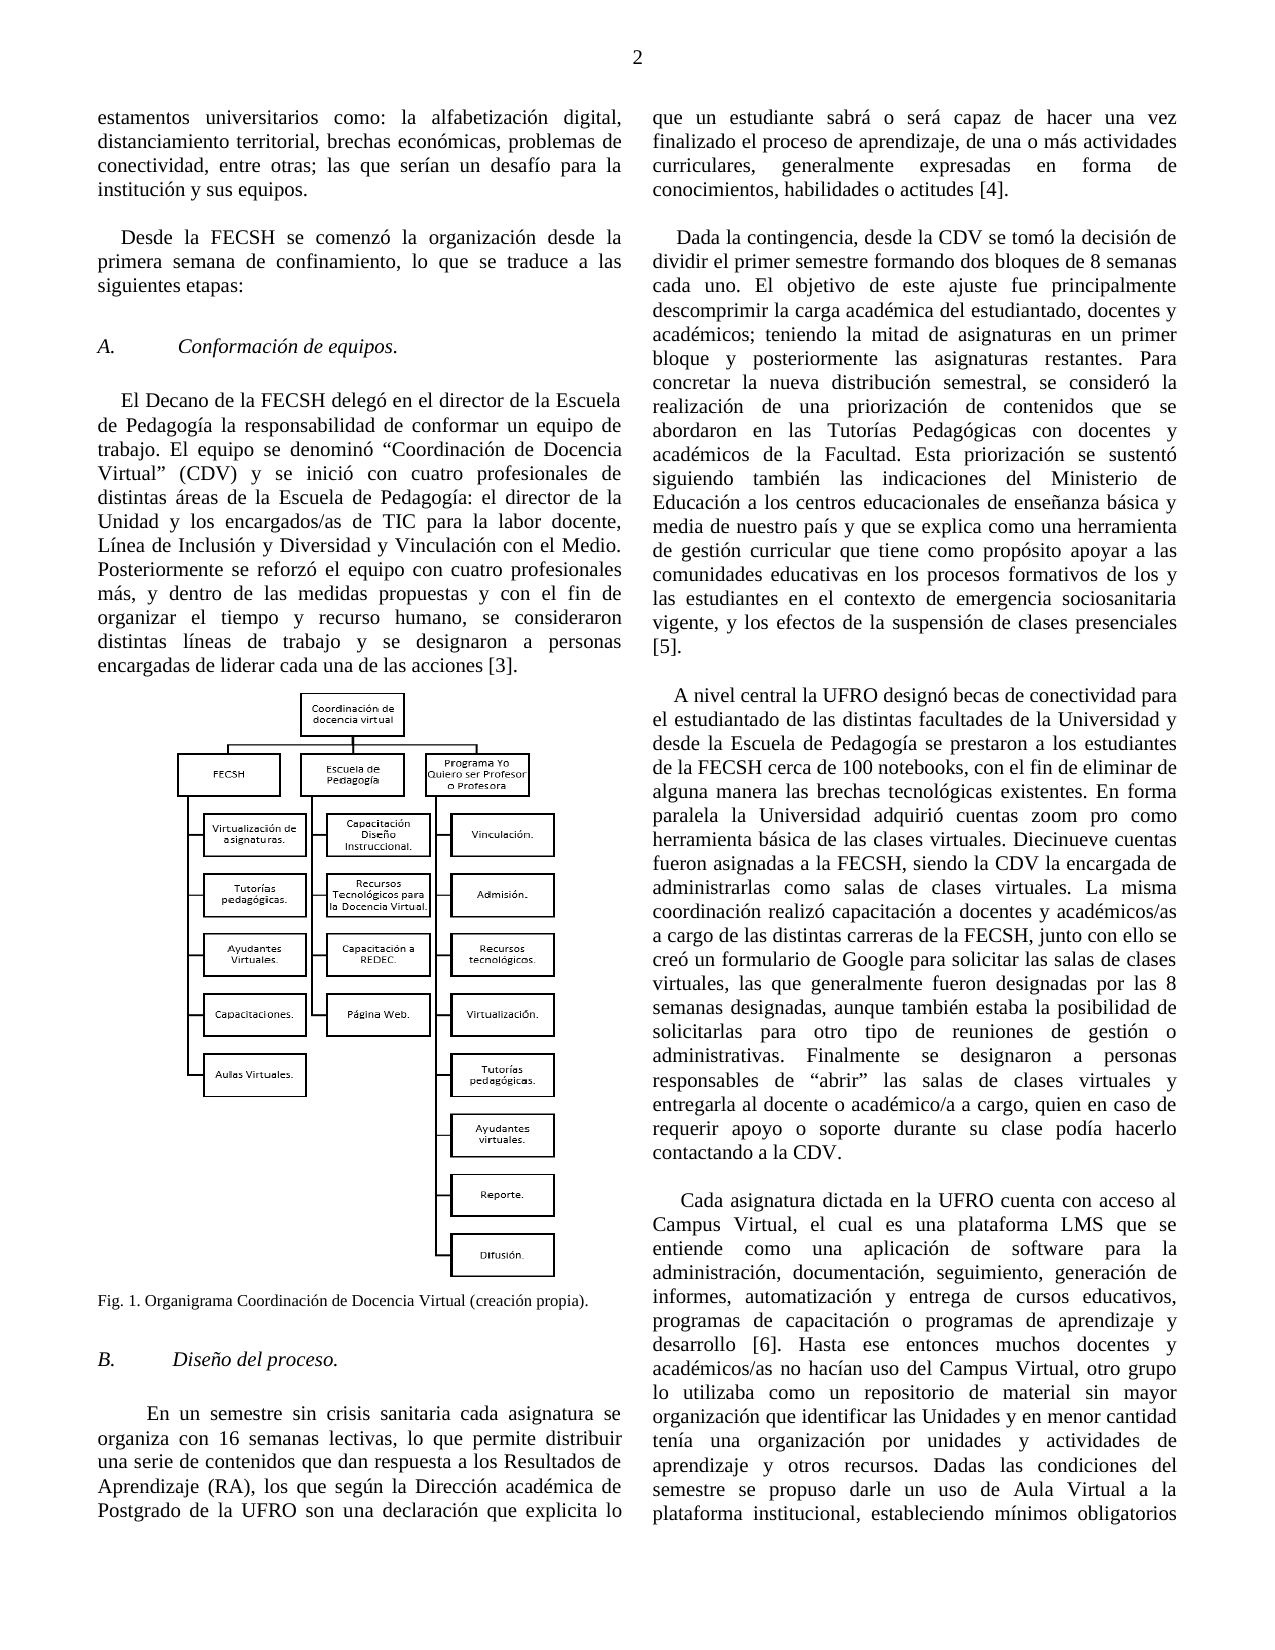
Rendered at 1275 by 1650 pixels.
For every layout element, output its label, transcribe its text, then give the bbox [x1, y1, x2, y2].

picture [120, 677, 600, 1292]
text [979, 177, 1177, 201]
text En un semestre sin crisis sanitaria cada asignatura se organiza con 16 semanas lectivas, lo que permite distribuir una serie de contenidos que dan respuesta a los Resultados de Aprendizaje (RA), los que según la Dirección académica de Postgrado de la UFRO son una declaración que explicita lo que un estudiante sabrá o será capaz de hacer una vez finalizado el proceso de aprendizaje, de una o más actividades curriculares, generalmente expresadas en forma de conocimientos, habilidades o actitudes [4]. [97, 1401, 622, 1522]
text Dada la contingencia, desde la CDV se tomó la decisión de dividir el primer semestre formando dos bloques de 8 semanas cada uno. El objetivo de este ajuste fue principalmente descomprimir la carga académica del estudiantado, docentes y académicos; teniendo la mitad de asignaturas en un primer bloque y posteriormente las asignaturas restantes. Para concretar la nueva distribución semestral, se consideró la realización de una priorización de contenidos que se abordaron en las Tutorías Pedagógicas con docentes y académicos de la Facultad. Esta priorización se sustentó siguiendo también las indicaciones del Ministerio de Educación a los centros educacionales de enseñanza básica y media de nuestro país y que se explica como una herramienta de gestión curricular que tiene como propósito apoyar a las comunidades educativas en los procesos formativos de los y las estudiantes en el contexto de emergencia sociosanitaria vigente, y los efectos de la suspensión de clases presenciales [5]. [652, 225, 1177, 619]
text El Decano de la FECSH delegó en el director de la Escuela de Pedagogía la responsabilidad de conformar un equipo de trabajo. El equipo se denominó “Coordinación de Docencia Virtual” (CDV) y se inició con cuatro profesionales de distintas áreas de la Escuela de Pedagogía: el director de la Unidad y los encargados/as de TIC para la labor docente, Línea de Inclusión y Diversidad y Vinculación con el Medio. Posteriormente se reforzó el equipo con cuatro profesionales más, y dentro de las medidas propuestas y con el fin de organizar el tiempo y recurso humano, se consideraron distintas líneas de trabajo y se designaron a personas encargadas de liderar cada una de las acciones [3]. [97, 388, 622, 677]
text A nivel central la UFRO designó becas de conectividad para el estudiantado de las distintas facultades de la Universidad y desde la Escuela de Pedagogía se prestaron a los estudiantes de la FECSH cerca de 100 notebooks, con el fin de eliminar de alguna manera las brechas tecnológicas existentes. En forma paralela la Universidad adquirió cuentas zoom pro como herramienta básica de las clases virtuales. Diecinueve cuentas fueron asignadas a la FECSH, siendo la CDV la encargada de administrarlas como salas de clases virtuales. La misma coordinación realizó capacitación a docentes y académicos/as a cargo de las distintas carreras de la FECSH, junto con ello se creó un formulario de Google para solicitar las salas de clases virtuales, las que generalmente fueron designadas por las 8 semanas designadas, aunque también estaba la posibilidad de solicitarlas para otro tipo de reuniones de gestión o administrativas. Finalmente se designaron a personas responsables de “abrir” las salas de clases virtuales y entregarla al docente o académico/a a cargo, quien en caso de requerir apoyo o soporte durante su clase podía hacerlo contactando a la CDV. [652, 682, 1177, 1164]
subtitle Diseño del proceso. [97, 1347, 622, 1371]
text Desde la FECSH se comenzó la organización desde la primera semana de confinamiento, lo que se traduce a las siguientes etapas: [97, 225, 622, 297]
text Fig. 1. Organigrama Coordinación de Docencia Virtual (creación propia). [97, 1291, 622, 1310]
subtitle Conformación de equipos. [97, 334, 622, 358]
